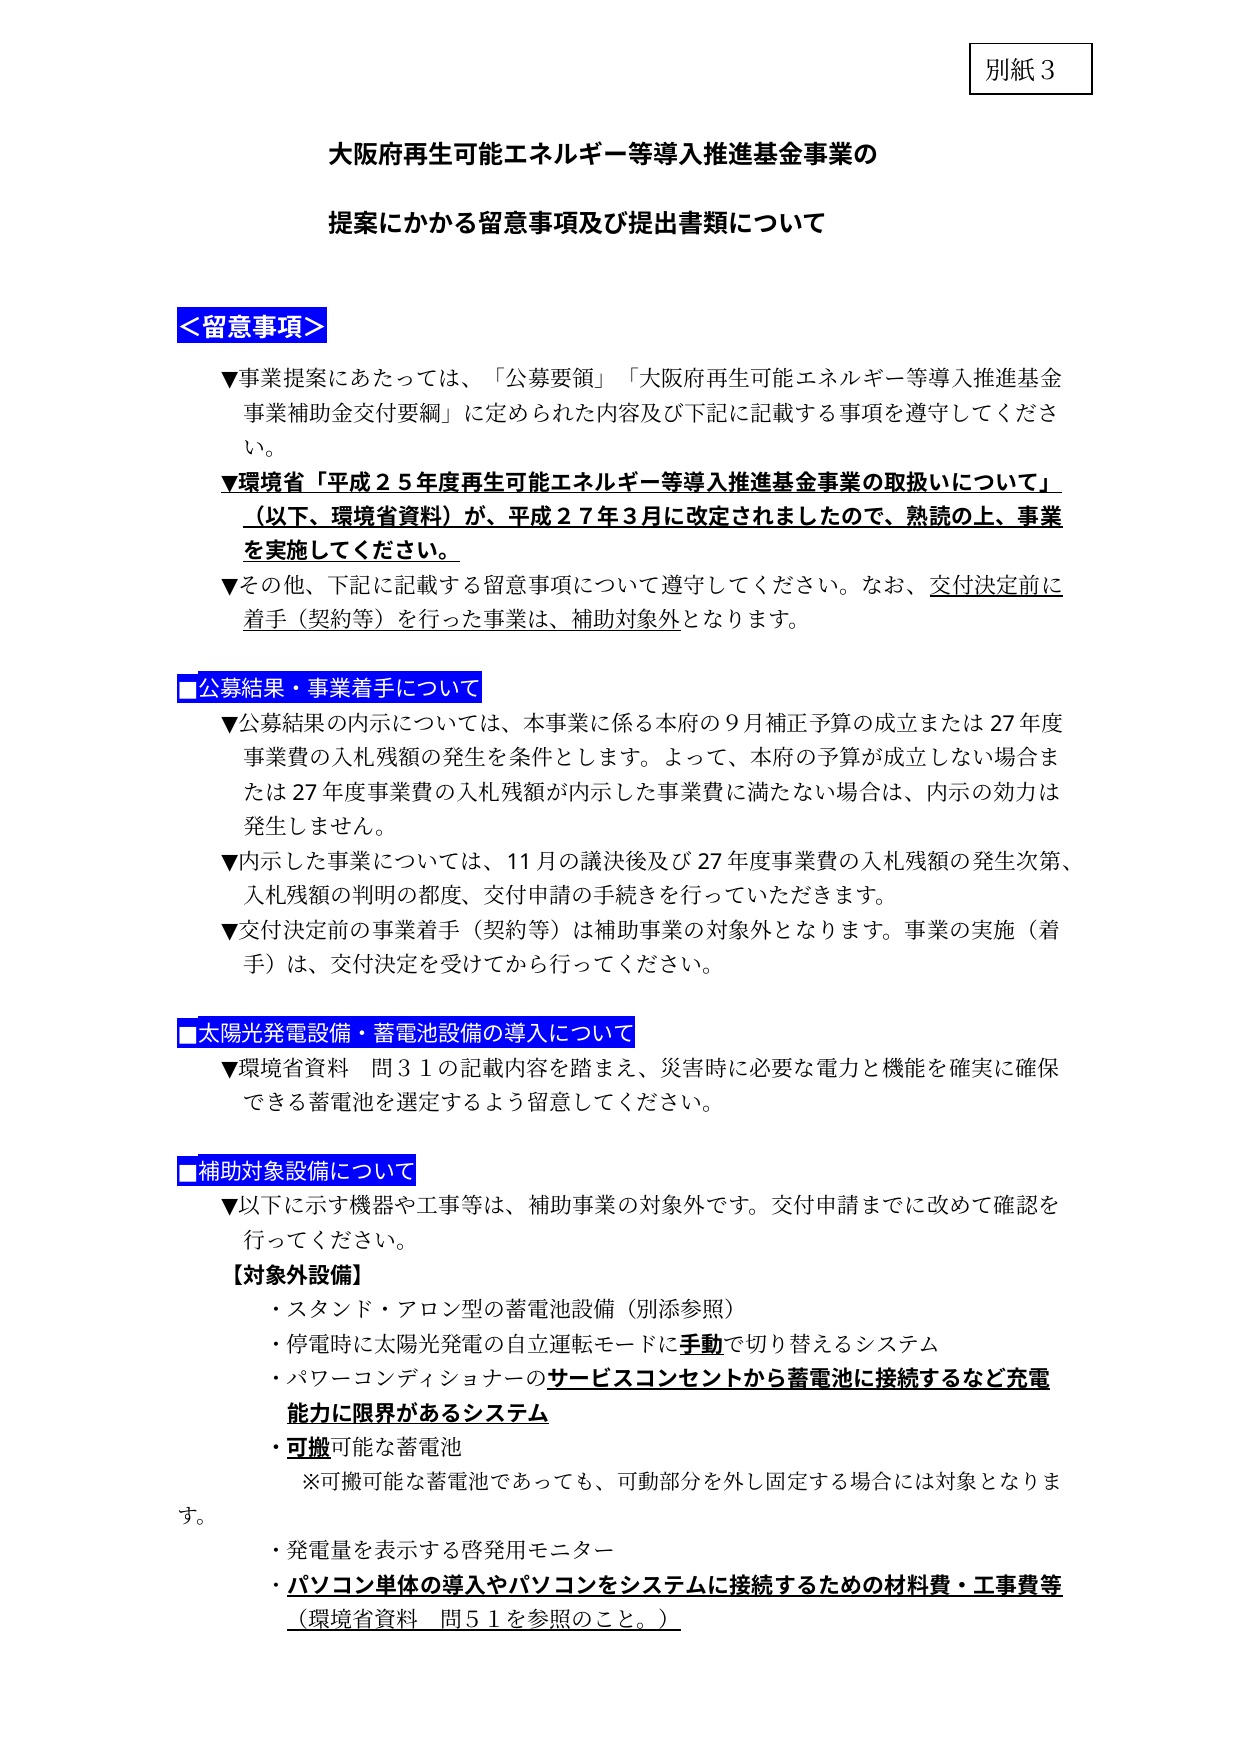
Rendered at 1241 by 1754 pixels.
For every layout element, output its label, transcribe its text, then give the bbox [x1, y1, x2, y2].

text ▼公募結果の内示については、本事業に係る本府の９月補正予算の成立または27年度事業費の入札残額の発生を条件とします。よって、本府の予算が成立しない場合または27年度事業費の入札残額が内示した事業費に満たない場合は、内示の効力は発生しません。 [221, 704, 1063, 842]
text ■太陽光発電設備・蓄電池設備の導入について [177, 1015, 1063, 1049]
text ・停電時に太陽光発電の自立運転モードに手動で切り替えるシステム [177, 1325, 1063, 1360]
text ▼交付決定前の事業着手（契約等）は補助事業の対象外となります。事業の実施（着手）は、交付決定を受けてから行ってください。 [221, 911, 1063, 980]
text ▼事業提案にあたっては、「公募要領」「大阪府再生可能エネルギー等導入推進基金事業補助金交付要綱」に定められた内容及び下記に記載する事項を遵守してください。 [221, 360, 1063, 463]
text ■補助対象設備について [177, 1153, 1063, 1187]
text ▼環境省「平成２５年度再生可能エネルギー等導入推進基金事業の取扱いについて」（以下、環境省資料）が、平成２７年３月に改定されましたので、熟読の上、事業を実施してください。 [221, 463, 1063, 567]
text 大阪府再生可能エネルギー等導入推進基金事業の [177, 118, 1063, 187]
text 提案にかかる留意事項及び提出書類について [177, 187, 1063, 256]
text ・パワーコンディショナーのサービスコンセントから蓄電池に接続するなど充電 [177, 1360, 1063, 1394]
text ・スタンド・アロン型の蓄電池設備（別添参照） [199, 1291, 1063, 1325]
text ■公募結果・事業着手について [177, 670, 1063, 704]
text 能力に限界があるシステム [177, 1394, 1063, 1429]
text ▼内示した事業については、11月の議決後及び27年度事業費の入札残額の発生次第、入札残額の判明の都度、交付申請の手続きを行っていただきます。 [221, 842, 1063, 911]
text ・可搬可能な蓄電池 [177, 1429, 1063, 1463]
text ※可搬可能な蓄電池であっても、可動部分を外し固定する場合には対象となります。 [177, 1463, 1063, 1532]
text ▼環境省資料 問３１の記載内容を踏まえ、災害時に必要な電力と機能を確実に確保できる蓄電池を選定するよう留意してください。 [221, 1049, 1063, 1118]
text ▼以下に示す機器や工事等は、補助事業の対象外です。交付申請までに改めて確認を行ってください。 [221, 1187, 1063, 1256]
text ・パソコン単体の導入やパソコンをシステムに接続するための材料費・工事費等（環境省資料 問５１を参照のこと。） [265, 1567, 1063, 1636]
text ＜留意事項＞ [177, 291, 1063, 360]
text 【対象外設備】 [199, 1256, 1063, 1291]
text ・発電量を表示する啓発用モニター [177, 1532, 1063, 1567]
text ▼その他、下記に記載する留意事項について遵守してください。なお、交付決定前に着手（契約等）を行った事業は、補助対象外となります。 [221, 567, 1063, 636]
